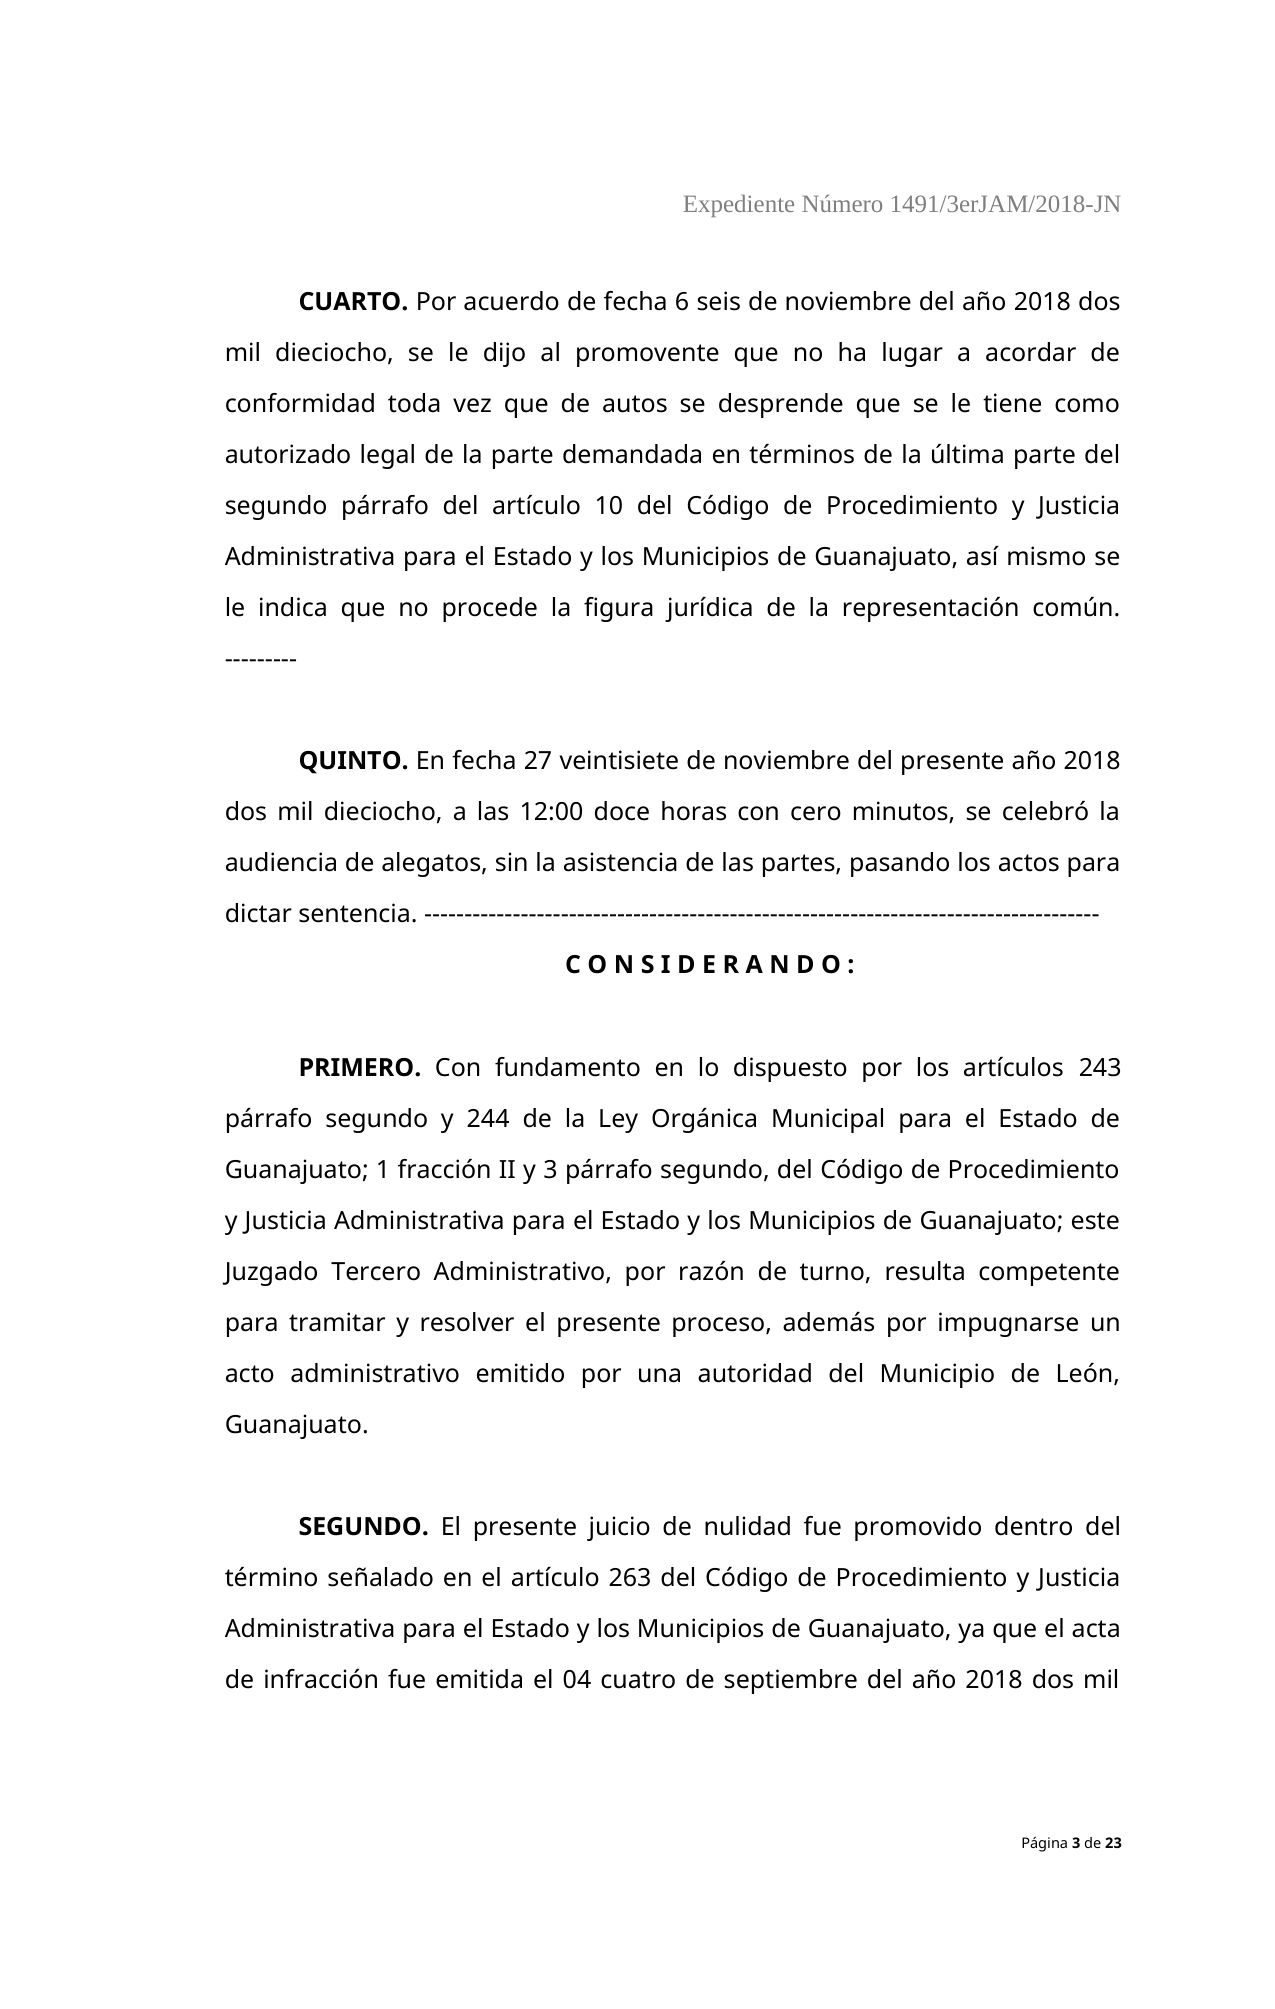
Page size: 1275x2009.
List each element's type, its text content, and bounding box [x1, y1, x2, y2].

text QUINTO. En fecha 27 veintisiete de noviembre del presente año 2018 dos mil dieciocho, a las 12:00 doce horas con cero minutos, se celebró la audiencia de alegatos, sin la asistencia de las partes, pasando los actos para dictar sentencia. ------------------------------------------------------------------------------------ [224, 743, 1121, 930]
text CUARTO. Por acuerdo de fecha 6 seis de noviembre del año 2018 dos mil dieciocho, se le dijo al promovente que no ha lugar a acordar de conformidad toda vez que de autos se desprende que se le tiene como autorizado legal de la parte demandada en términos de la última parte del segundo párrafo del artículo 10 del Código de Procedimiento y Justicia Administrativa para el Estado y los Municipios de Guanajuato, así mismo se le indica que no procede la figura jurídica de la representación común. --------- [224, 283, 1121, 675]
text C O N S I D E R A N D O : [224, 947, 1121, 981]
text PRIMERO. Con fundamento en lo dispuesto por los artículos 243 párrafo segundo y 244 de la Ley Orgánica Municipal para el Estado de Guanajuato; 1 fracción II y 3 párrafo segundo, del Código de Procedimiento y Justicia Administrativa para el Estado y los Municipios de Guanajuato; este Juzgado Tercero Administrativo, por razón de turno, resulta competente para tramitar y resolver el presente proceso, además por impugnarse un acto administrativo emitido por una autoridad del Municipio de León, Guanajuato. [224, 1049, 1121, 1441]
